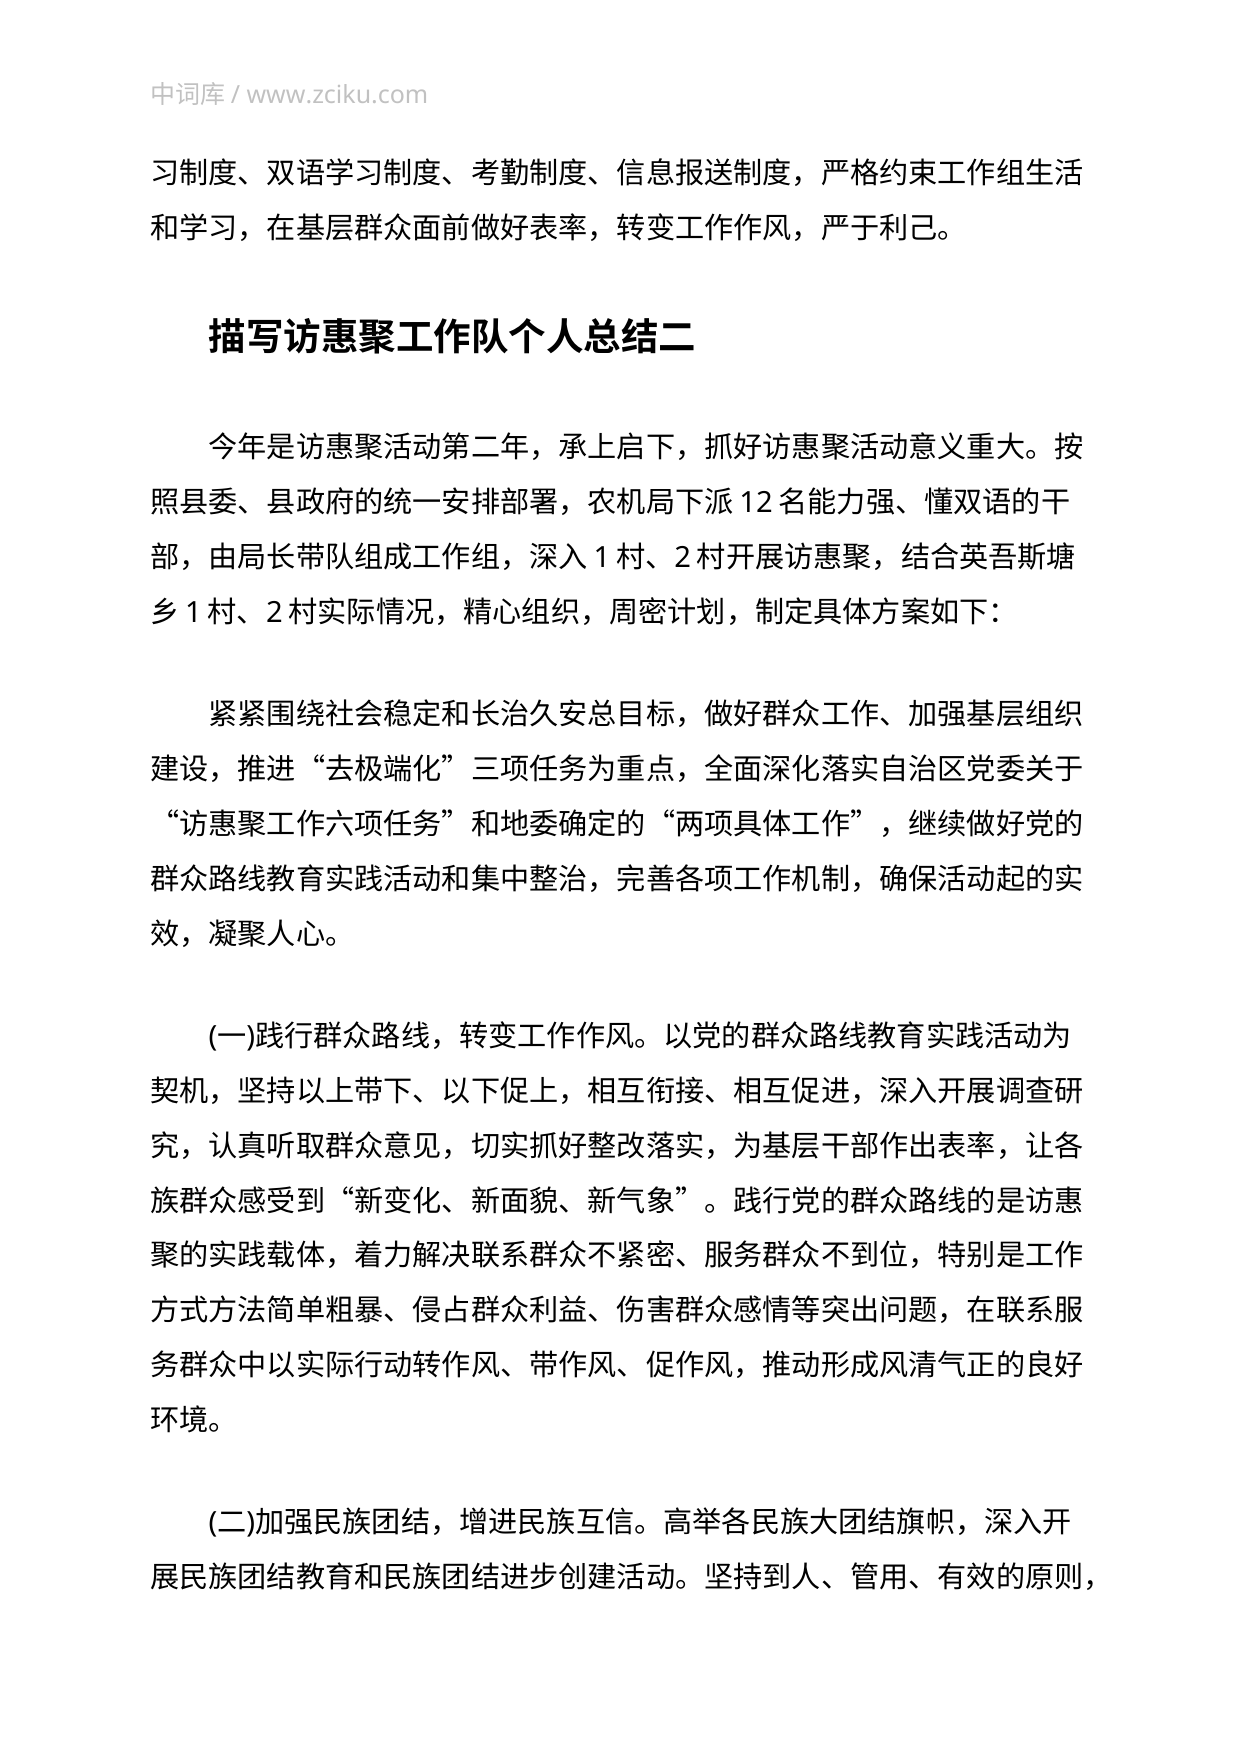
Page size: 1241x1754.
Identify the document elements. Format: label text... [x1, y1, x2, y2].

text (一)践行群众路线，转变工作作风。以党的群众路线教育实践活动为契机，坚持以上带下、以下促上，相互衔接、相互促进，深入开展调查研究，认真听取群众意见，切实抓好整改落实，为基层干部作出表率，让各族群众感受到“新变化、新面貌、新气象”。践行党的群众路线的是访惠聚的实践载体，着力解决联系群众不紧密、服务群众不到位，特别是工作方式方法简单粗暴、侵占群众利益、伤害群众感情等突出问题，在联系服务群众中以实际行动转作风、带作风、促作风，推动形成风清气正的良好环境。 [150, 1012, 1090, 1439]
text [150, 1498, 1090, 1596]
text 紧紧围绕社会稳定和长治久安总目标，做好群众工作、加强基层组织建设，推进“去极端化”三项任务为重点，全面深化落实自治区党委关于“访惠聚工作六项任务”和地委确定的“两项具体工作”，继续做好党的群众路线教育实践活动和集中整治，完善各项工作机制，确保活动起的实效，凝聚人心。 [150, 691, 1090, 953]
text 描写访惠聚工作队个人总结二 [150, 307, 1090, 361]
text 今年是访惠聚活动第二年，承上启下，抓好访惠聚活动意义重大。按照县委、县政府的统一安排部署，农机局下派12名能力强、懂双语的干部，由局长带队组成工作组，深入1村、2村开展访惠聚，结合英吾斯塘乡1村、2村实际情况，精心组织，周密计划，制定具体方案如下： [150, 424, 1090, 631]
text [150, 150, 1090, 247]
